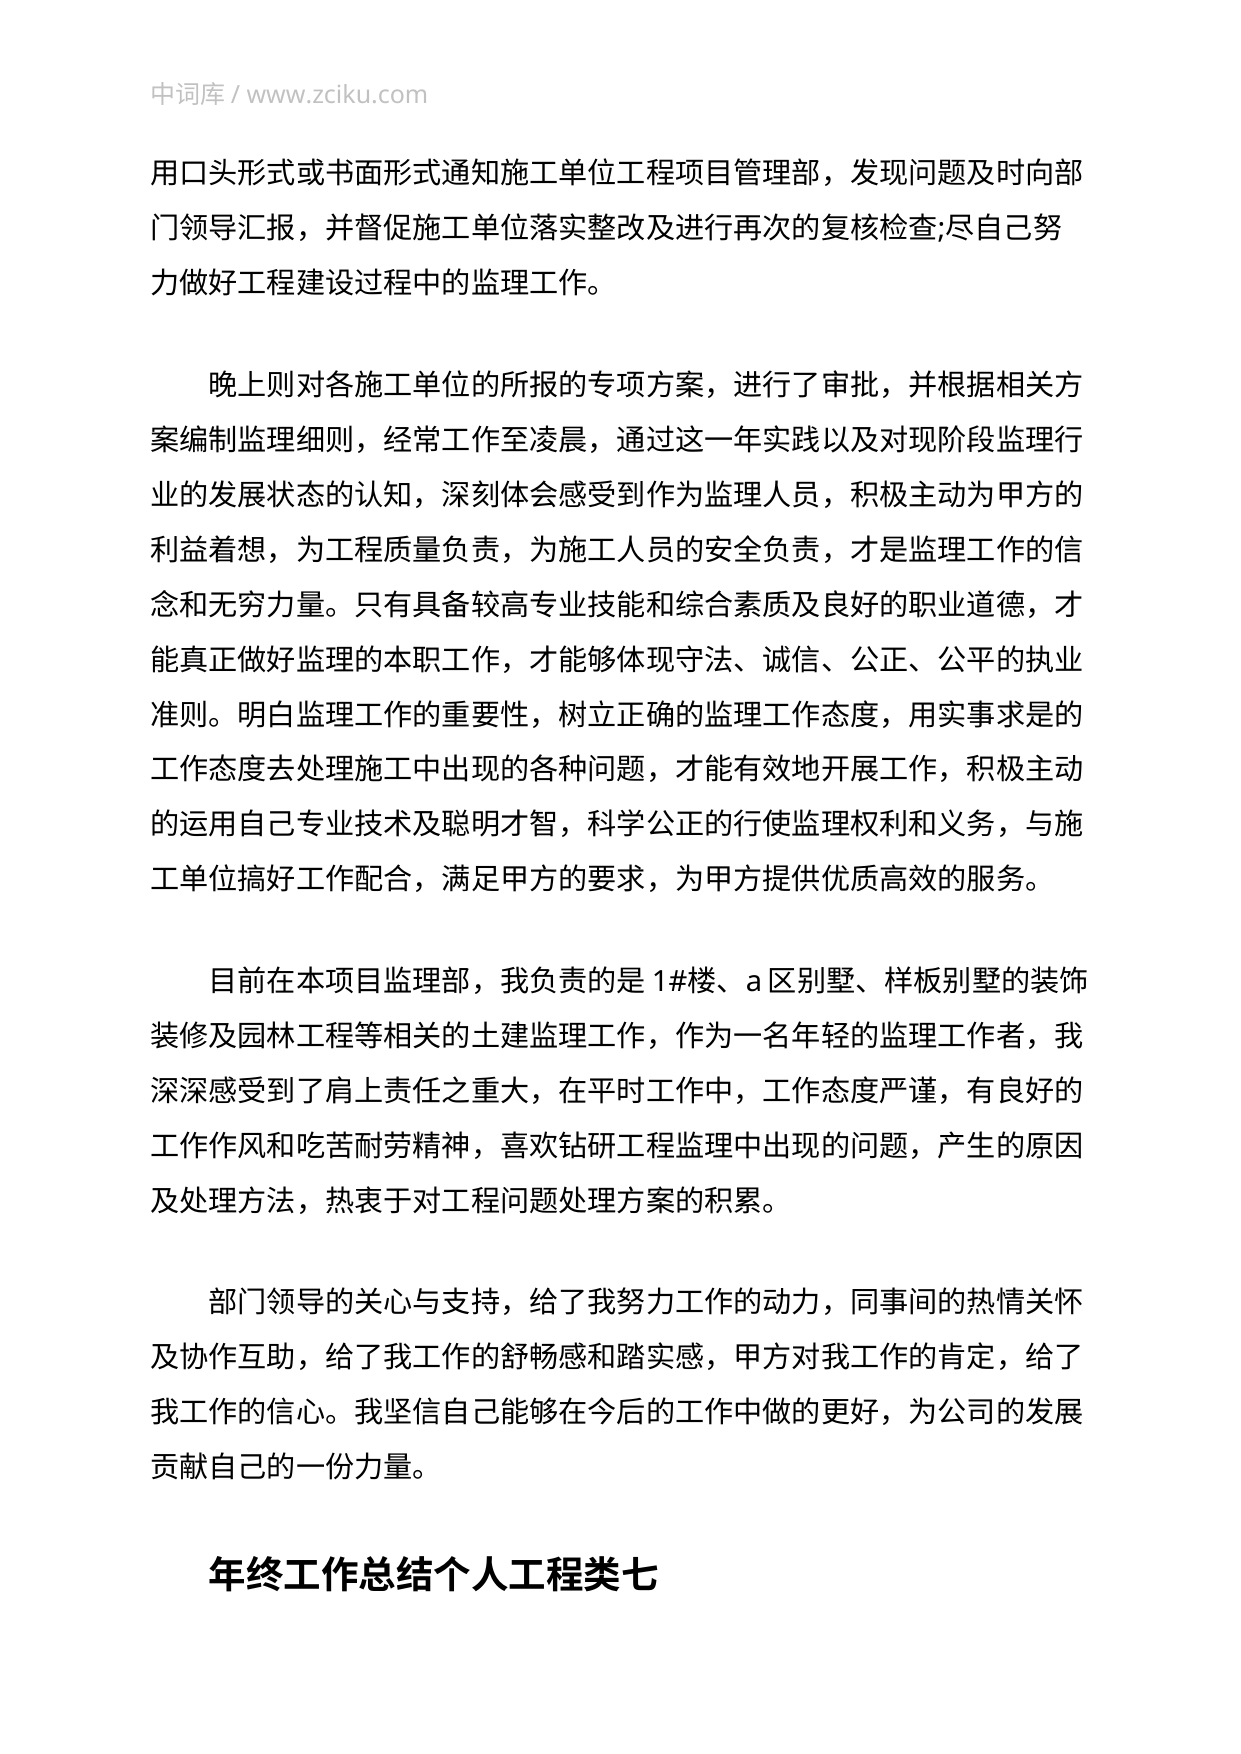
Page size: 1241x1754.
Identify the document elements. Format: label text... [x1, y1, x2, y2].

text 年终工作总结个人工程类七 [150, 1545, 1090, 1600]
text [150, 150, 1090, 302]
text 部门领导的关心与支持，给了我努力工作的动力，同事间的热情关怀及协作互助，给了我工作的舒畅感和踏实感，甲方对我工作的肯定，给了我工作的信心。我坚信自己能够在今后的工作中做的更好，为公司的发展贡献自己的一份力量。 [150, 1279, 1090, 1486]
text 目前在本项目监理部，我负责的是1#楼、a区别墅、样板别墅的装饰装修及园林工程等相关的土建监理工作，作为一名年轻的监理工作者，我深深感受到了肩上责任之重大，在平时工作中，工作态度严谨，有良好的工作作风和吃苦耐劳精神，喜欢钻研工程监理中出现的问题，产生的原因及处理方法，热衷于对工程问题处理方案的积累。 [150, 957, 1090, 1219]
text 晚上则对各施工单位的所报的专项方案，进行了审批，并根据相关方案编制监理细则，经常工作至凌晨，通过这一年实践以及对现阶段监理行业的发展状态的认知，深刻体会感受到作为监理人员，积极主动为甲方的利益着想，为工程质量负责，为施工人员的安全负责，才是监理工作的信念和无穷力量。只有具备较高专业技能和综合素质及良好的职业道德，才能真正做好监理的本职工作，才能够体现守法、诚信、公正、公平的执业准则。明白监理工作的重要性，树立正确的监理工作态度，用实事求是的工作态度去处理施工中出现的各种问题，才能有效地开展工作，积极主动的运用自己专业技术及聪明才智，科学公正的行使监理权利和义务，与施工单位搞好工作配合，满足甲方的要求，为甲方提供优质高效的服务。 [150, 362, 1090, 898]
